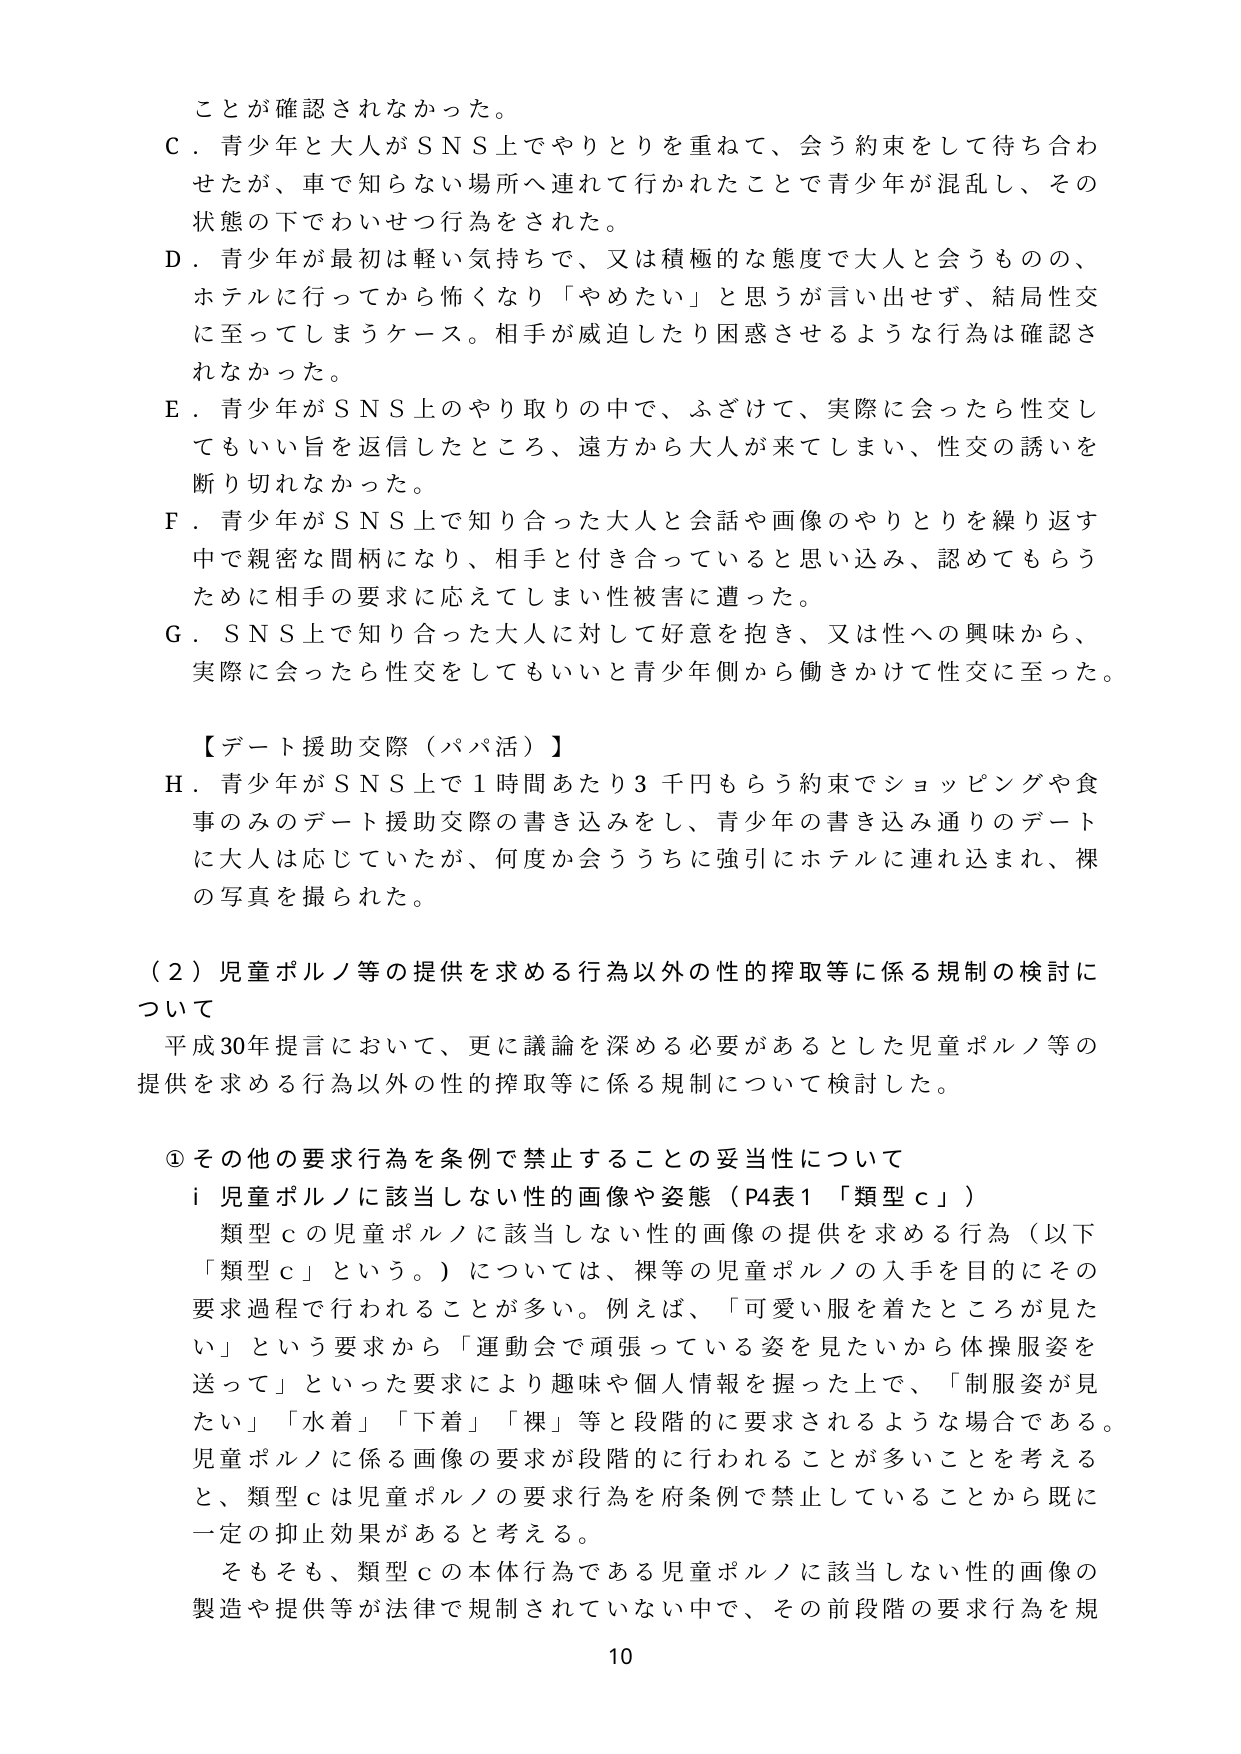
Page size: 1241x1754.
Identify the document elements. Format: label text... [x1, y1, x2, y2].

text ①その他の要求行為を条例で禁止することの妥当性について [137, 1139, 1103, 1176]
text F．青少年がＳＮＳ上で知り合った大人と会話や画像のやりとりを繰り返す中で親密な間柄になり、相手と付き合っていると思い込み、認めてもらうために相手の要求に応えてしまい性被害に遭った。 [152, 501, 1103, 614]
text 類型ｃの児童ポルノに該当しない性的画像の提供を求める行為（以下「類型ｃ」という。)については、裸等の児童ポルノの入手を目的にその要求過程で行われることが多い。例えば、「可愛い服を着たところが見たい」という要求から「運動会で頑張っている姿を見たいから体操服姿を送って」といった要求により趣味や個人情報を握った上で、「制服姿が見たい」「水着」「下着」「裸」等と段階的に要求されるような場合である。児童ポルノに係る画像の要求が段階的に行われることが多いことを考えると、類型ｃは児童ポルノの要求行為を府条例で禁止していることから既に一定の抑止効果があると考える。 [174, 1214, 1103, 1551]
text （２）児童ポルノ等の提供を求める行為以外の性的搾取等に係る規制の検討について [137, 951, 1103, 1026]
text E．青少年がＳＮＳ上のやり取りの中で、ふざけて、実際に会ったら性交してもいい旨を返信したところ、遠方から大人が来てしまい、性交の誘いを断り切れなかった。 [152, 389, 1103, 501]
text G．ＳＮＳ上で知り合った大人に対して好意を抱き、又は性への興味から、実際に会ったら性交をしてもいいと青少年側から働きかけて性交に至った。 [152, 614, 1103, 689]
text C．青少年と大人がＳＮＳ上でやりとりを重ねて、会う約束をして待ち合わせたが、車で知らない場所へ連れて行かれたことで青少年が混乱し、その状態の下でわいせつ行為をされた。 [152, 126, 1103, 239]
text D．青少年が最初は軽い気持ちで、又は積極的な態度で大人と会うものの、ホテルに行ってから怖くなり「やめたい」と思うが言い出せず、結局性交に至ってしまうケース。相手が威迫したり困惑させるような行為は確認されなかった。 [152, 239, 1103, 389]
text 平成30年提言において、更に議論を深める必要があるとした児童ポルノ等の提供を求める行為以外の性的搾取等に係る規制について検討した。 [137, 1026, 1103, 1101]
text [152, 89, 1103, 126]
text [174, 1551, 1103, 1626]
text ⅰ 児童ポルノに該当しない性的画像や姿態（P4表1「類型ｃ」） [137, 1176, 1103, 1214]
text 【デート援助交際（パパ活）】 [137, 726, 1103, 764]
text H．青少年がＳＮＳ上で１時間あたり3千円もらう約束でショッピングや食事のみのデート援助交際の書き込みをし、青少年の書き込み通りのデートに大人は応じていたが、何度か会ううちに強引にホテルに連れ込まれ、裸の写真を撮られた。 [152, 764, 1103, 914]
